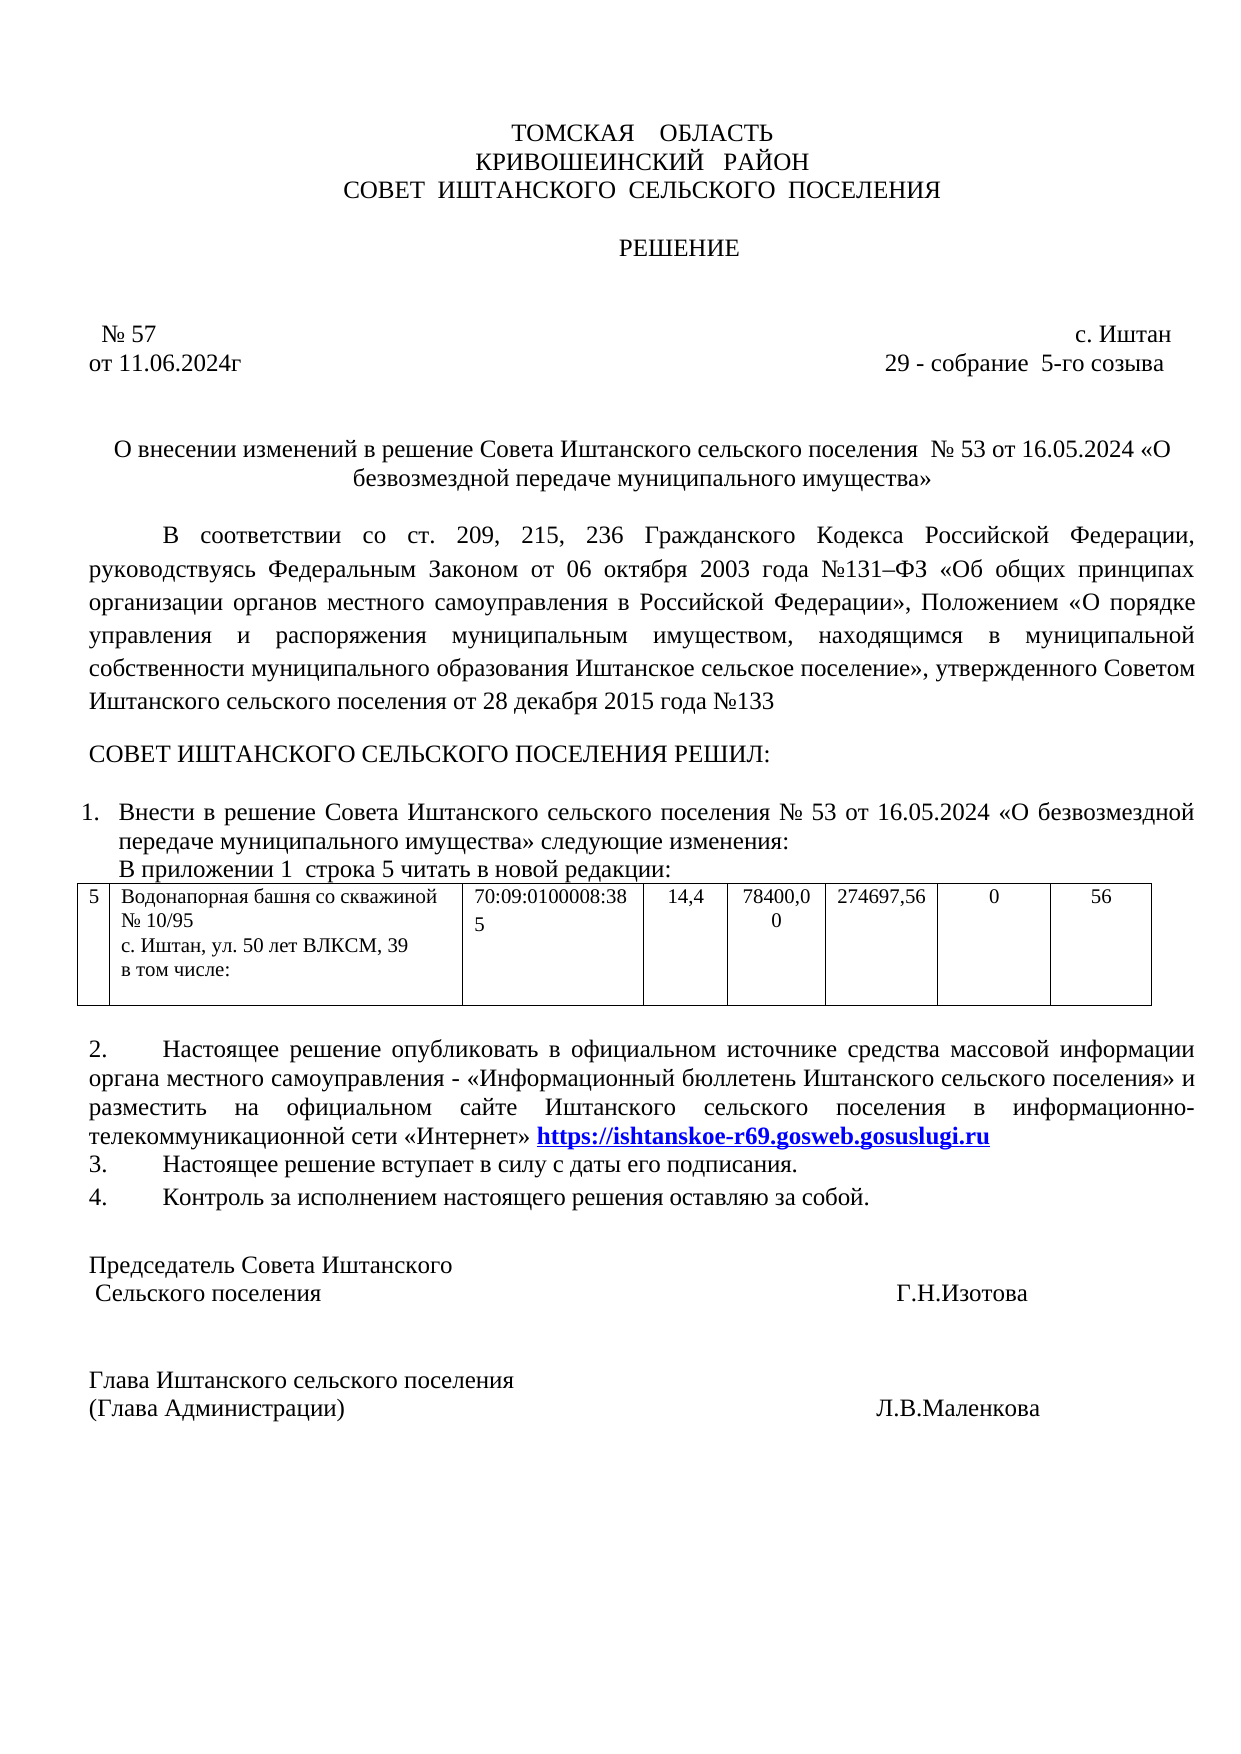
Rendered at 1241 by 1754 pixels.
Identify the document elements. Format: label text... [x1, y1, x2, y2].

table_header 0 [938, 884, 1050, 1005]
text КРИВОШЕИНСКИЙ РАЙОН [89, 147, 1196, 176]
text от 11.06.2024г 29 - собрание 5-го созыва [89, 348, 1196, 377]
text Председатель Совета Иштанского [89, 1250, 1196, 1278]
list Настоящее решение опубликовать в официальном источнике средства массовой информации органа местного самоуправления - «Информационный бюллетень Иштанского сельского поселения» и разместить на официальном сайте Иштанского сельского поселения в информационно-телекоммуникационной сети «Интернет» https://ishtanskoe-r69.gosweb.gosuslugi.ru [89, 1034, 1196, 1149]
table_header 78400,00 [728, 884, 825, 1005]
text О внесении изменений в решение Совета Иштанского сельского поселения № 53 от 16.05.2024 «О безвозмездной передаче муниципального имущества» [89, 434, 1196, 492]
table_header 70:09:0100008:385 [463, 884, 643, 1005]
text СОВЕТ ИШТАНСКОГО СЕЛЬСКОГО ПОСЕЛЕНИЯ [89, 176, 1196, 204]
text СОВЕТ ИШТАНСКОГО СЕЛЬСКОГО ПОСЕЛЕНИЯ РЕШИЛ: [89, 739, 1196, 768]
text РЕШЕНИЕ [89, 233, 1196, 262]
text ТОМСКАЯ ОБЛАСТЬ [89, 118, 1196, 147]
list Контроль за исполнением настоящего решения оставляю за собой. [89, 1182, 1196, 1211]
list Настоящее решение вступает в силу с даты его подписания. [89, 1149, 1196, 1178]
text Глава Иштанского сельского поселения [89, 1365, 1196, 1393]
table_header 56 [1051, 884, 1151, 1005]
text № 57 с. Иштан [89, 319, 1196, 348]
table_header 5 [78, 884, 109, 1005]
list Внести в решение Совета Иштанского сельского поселения № 53 от 16.05.2024 «О безвозмездной передаче муниципального имущества» следующие изменения: [81, 797, 1196, 854]
table_header 14,4 [644, 884, 727, 1005]
table_header 274697,56 [826, 884, 937, 1005]
text (Глава Администрации) Л.В.Маленкова [89, 1393, 1196, 1422]
text Сельского поселения Г.Н.Изотова [89, 1278, 1196, 1307]
table_header Водонапорная башня со скважиной № 10/95 с. Иштан, ул. 50 лет ВЛКСМ, 39 в том числе: [110, 884, 462, 1005]
text В приложении 1 строка 5 читать в новой редакции: [118, 854, 1196, 883]
text В соответствии со ст. 209, 215, 236 Гражданского Кодекса Российской Федерации, руководствуясь Федеральным Законом от 06 октября 2003 года №131–ФЗ «Об общих принципах организации органов местного самоуправления в Российской Федерации», Положением «О порядке управления и распоряжения муниципальным имуществом, находящимся в муниципальной собственности муниципального образования Иштанское сельское поселение», утвержденного Советом Иштанского сельского поселения от 28 декабря 2015 года №133 [89, 521, 1196, 714]
